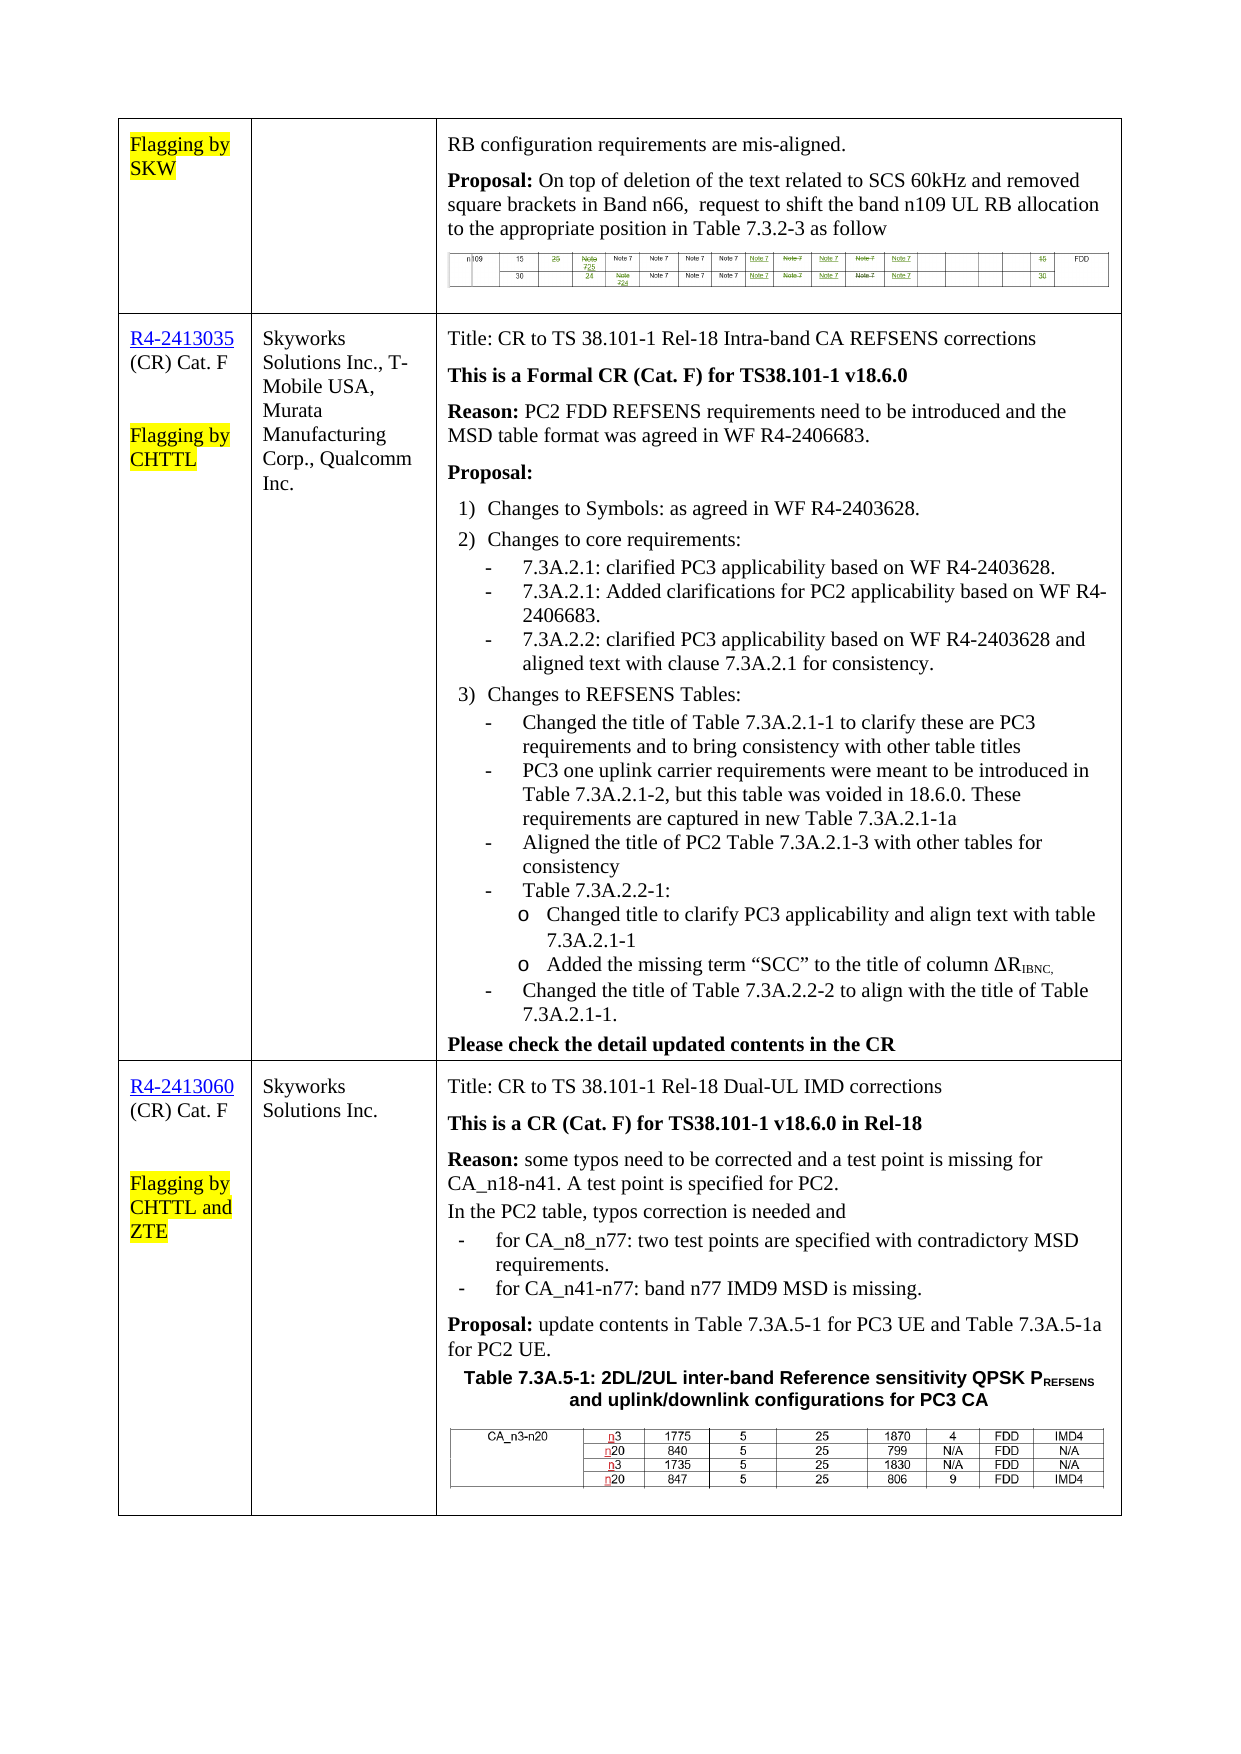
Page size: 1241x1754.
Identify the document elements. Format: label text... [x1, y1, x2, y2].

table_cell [437, 119, 1121, 312]
table_cell Title: CR to TS 38.101-1 Rel-18 Intra-band CA REFSENS corrections This is a Formal CR (Cat. F) for TS38.101-1 v18.6.0 Reason: PC2 FDD REFSENS requirements need to be introduced and the MSD table format was agreed in WF R4-2406683. Proposal: Changes to Symbols: as agreed in WF R4-2403628. Changes to core requirements: 7.3A.2.1: clarified PC3 applicability based on WF R4-2403628. 7.3A.2.1: Added clarifications for PC2 applicability based on WF R4-2406683. 7.3A.2.2: clarified PC3 applicability based on WF R4-2403628 and aligned text with clause 7.3A.2.1 for consistency. Changes to REFSENS Tables: Changed the title of Table 7.3A.2.1-1 to clarify these are PC3 requirements and to bring consistency with other table titles PC3 one uplink carrier requirements were meant to be introduced in Table 7.3A.2.1-2, but this table was voided in 18.6.0. These requirements are captured in new Table 7.3A.2.1-1a Aligned the title of PC2 Table 7.3A.2.1-3 with other tables for consistency Table 7.3A.2.2-1: Changed title to clarify PC3 applicability and align text with table 7.3A.2.1-1 Added the missing term “SCC” to the title of column ΔRIBNC, Changed the title of Table 7.3A.2.2-2 to align with the title of Table 7.3A.2.1-1. Please check the detail updated contents in the CR [437, 314, 1121, 1060]
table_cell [252, 1061, 436, 1515]
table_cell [119, 1061, 251, 1515]
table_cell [437, 1061, 1121, 1515]
table_cell Skyworks Solutions Inc., T-Mobile USA, Murata Manufacturing Corp., Qualcomm Inc. [252, 314, 436, 1060]
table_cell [119, 119, 251, 312]
picture [447, 1428, 1111, 1497]
picture [447, 252, 1110, 288]
table_cell R4-2413035 (CR) Cat. F Flagging by CHTTL [119, 314, 251, 1060]
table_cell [252, 119, 436, 312]
